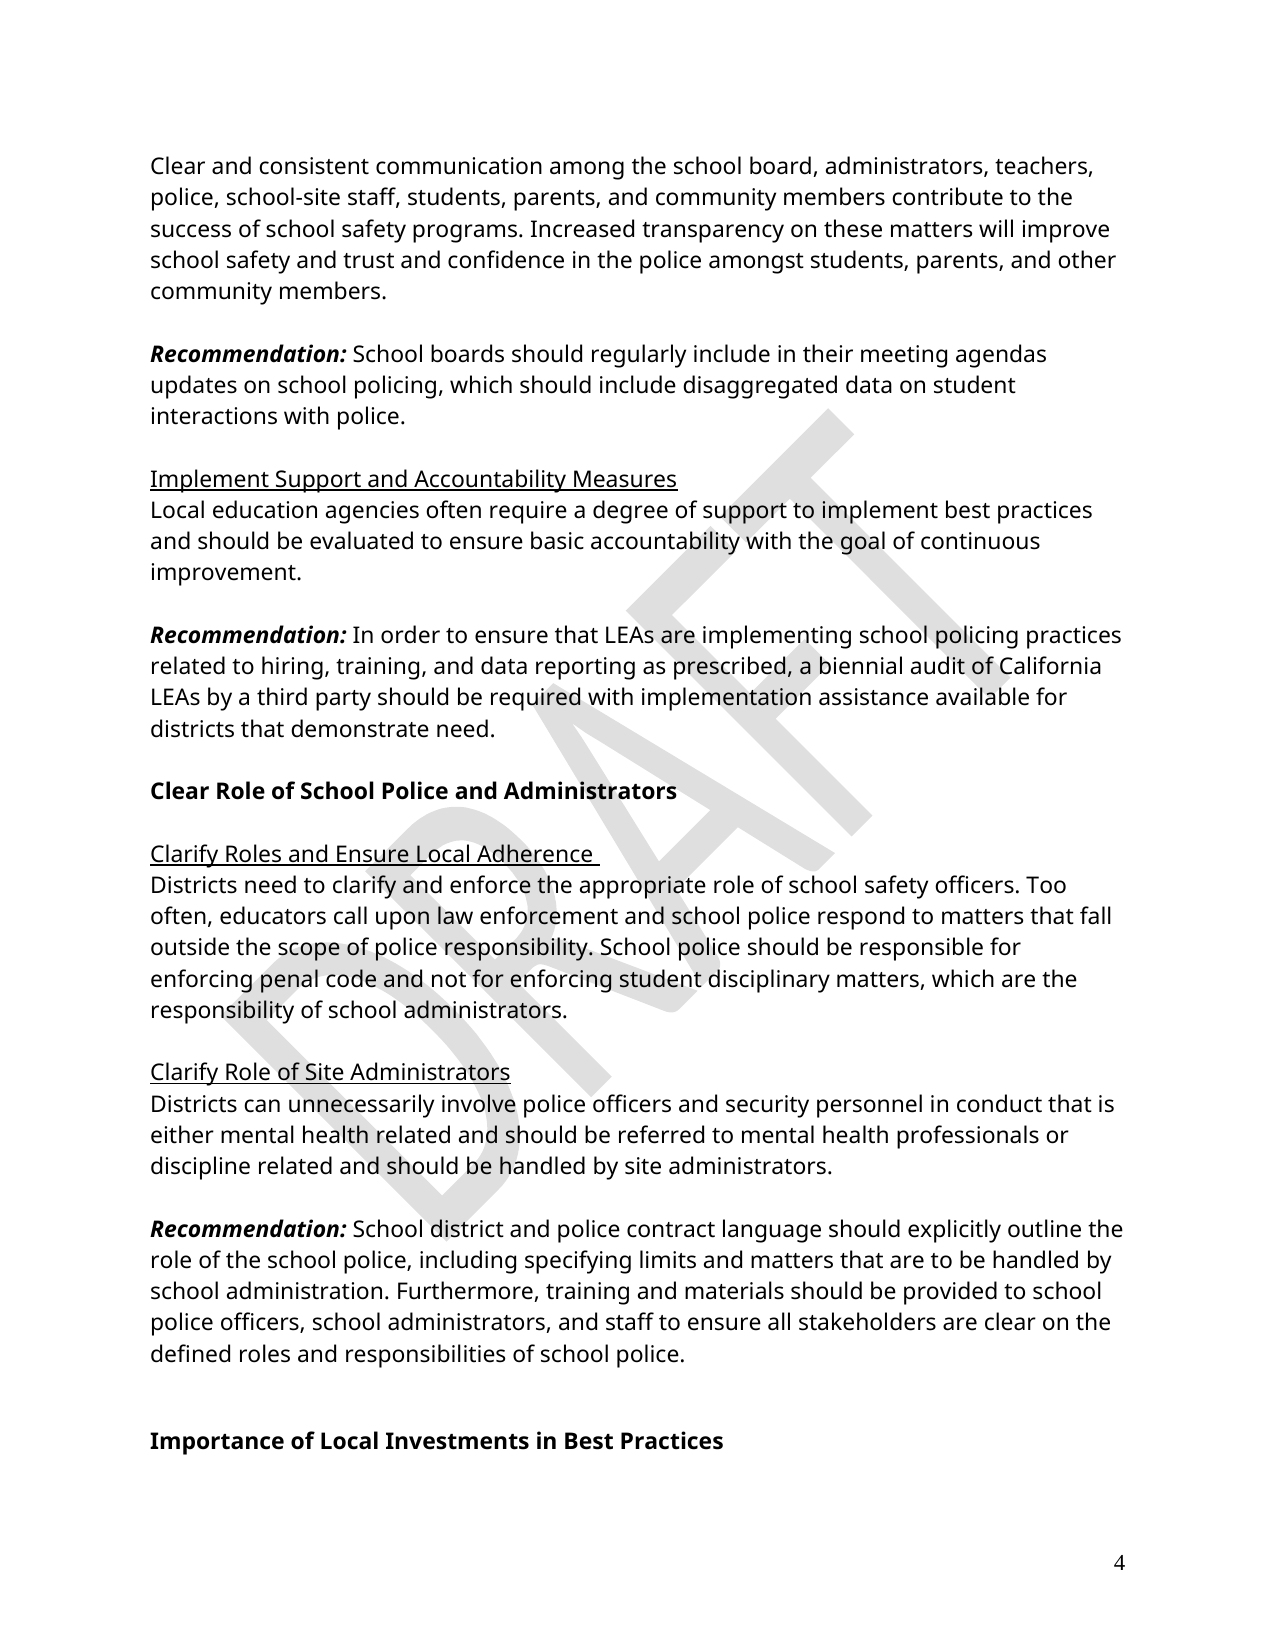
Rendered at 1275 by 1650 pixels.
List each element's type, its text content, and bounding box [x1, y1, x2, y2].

text Clear and consistent communication among the school board, administrators, teachers, police, school-site staff, students, parents, and community members contribute to the success of school safety programs. Increased transparency on these matters will improve school safety and trust and confidence in the police amongst students, parents, and other community members. [150, 150, 1125, 306]
text Districts can unnecessarily involve police officers and security personnel in conduct that is either mental health related and should be referred to mental health professionals or discipline related and should be handled by site administrators. [150, 1087, 1125, 1181]
text Implement Support and Accountability Measures [150, 462, 1125, 494]
text Importance of Local Investments in Best Practices [150, 1425, 1125, 1456]
text Clear Role of School Police and Administrators [150, 775, 1125, 806]
text Local education agencies often require a degree of support to implement best practices and should be evaluated to ensure basic accountability with the goal of continuous improvement. [150, 494, 1125, 587]
text Recommendation: School boards should regularly include in their meeting agendas updates on school policing, which should include disaggregated data on student interactions with police. [150, 337, 1125, 431]
text Districts need to clarify and enforce the appropriate role of school safety officers. Too often, educators call upon law enforcement and school police respond to matters that fall outside the scope of police responsibility. School police should be responsible for enforcing penal code and not for enforcing student disciplinary matters, which are the responsibility of school administrators. [150, 869, 1125, 1025]
text Clarify Role of Site Administrators [150, 1056, 1125, 1087]
text Recommendation: School district and police contract language should explicitly outline the role of the school police, including specifying limits and matters that are to be handled by school administration. Furthermore, training and materials should be provided to school police officers, school administrators, and staff to ensure all stakeholders are clear on the defined roles and responsibilities of school police. [150, 1212, 1125, 1369]
text Recommendation: In order to ensure that LEAs are implementing school policing practices related to hiring, training, and data reporting as prescribed, a biennial audit of California LEAs by a third party should be required with implementation assistance available for districts that demonstrate need. [150, 619, 1125, 744]
text Clarify Roles and Ensure Local Adherence [150, 837, 1125, 869]
